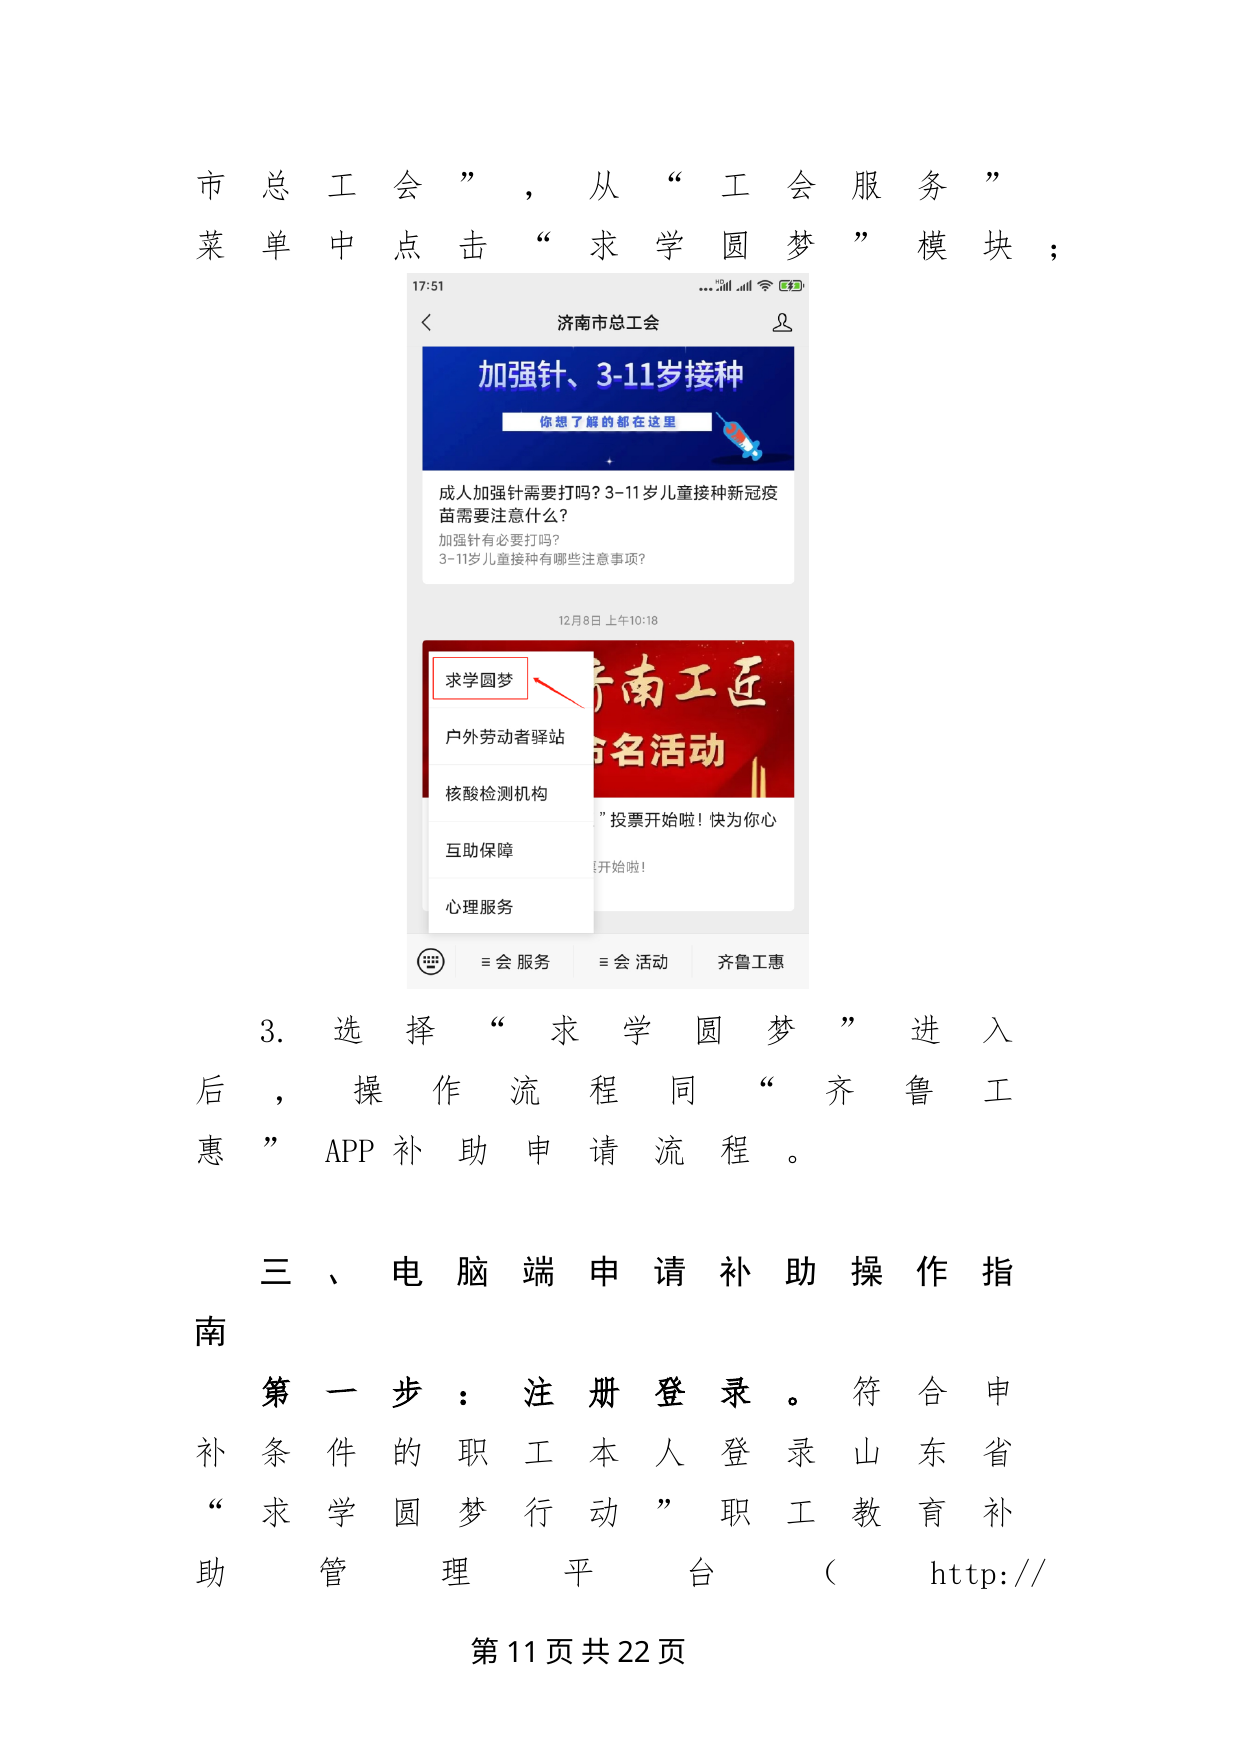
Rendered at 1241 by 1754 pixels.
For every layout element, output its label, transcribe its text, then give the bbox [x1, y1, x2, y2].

text 3.选择“求学圆梦”进入后，操作流程同“齐鲁工惠”APP补助申请流程。 [193, 997, 1047, 1178]
text 三、电脑端申请补助操作指南 [193, 1239, 1047, 1359]
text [193, 1359, 1047, 1601]
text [193, 153, 1047, 274]
picture [406, 273, 809, 989]
